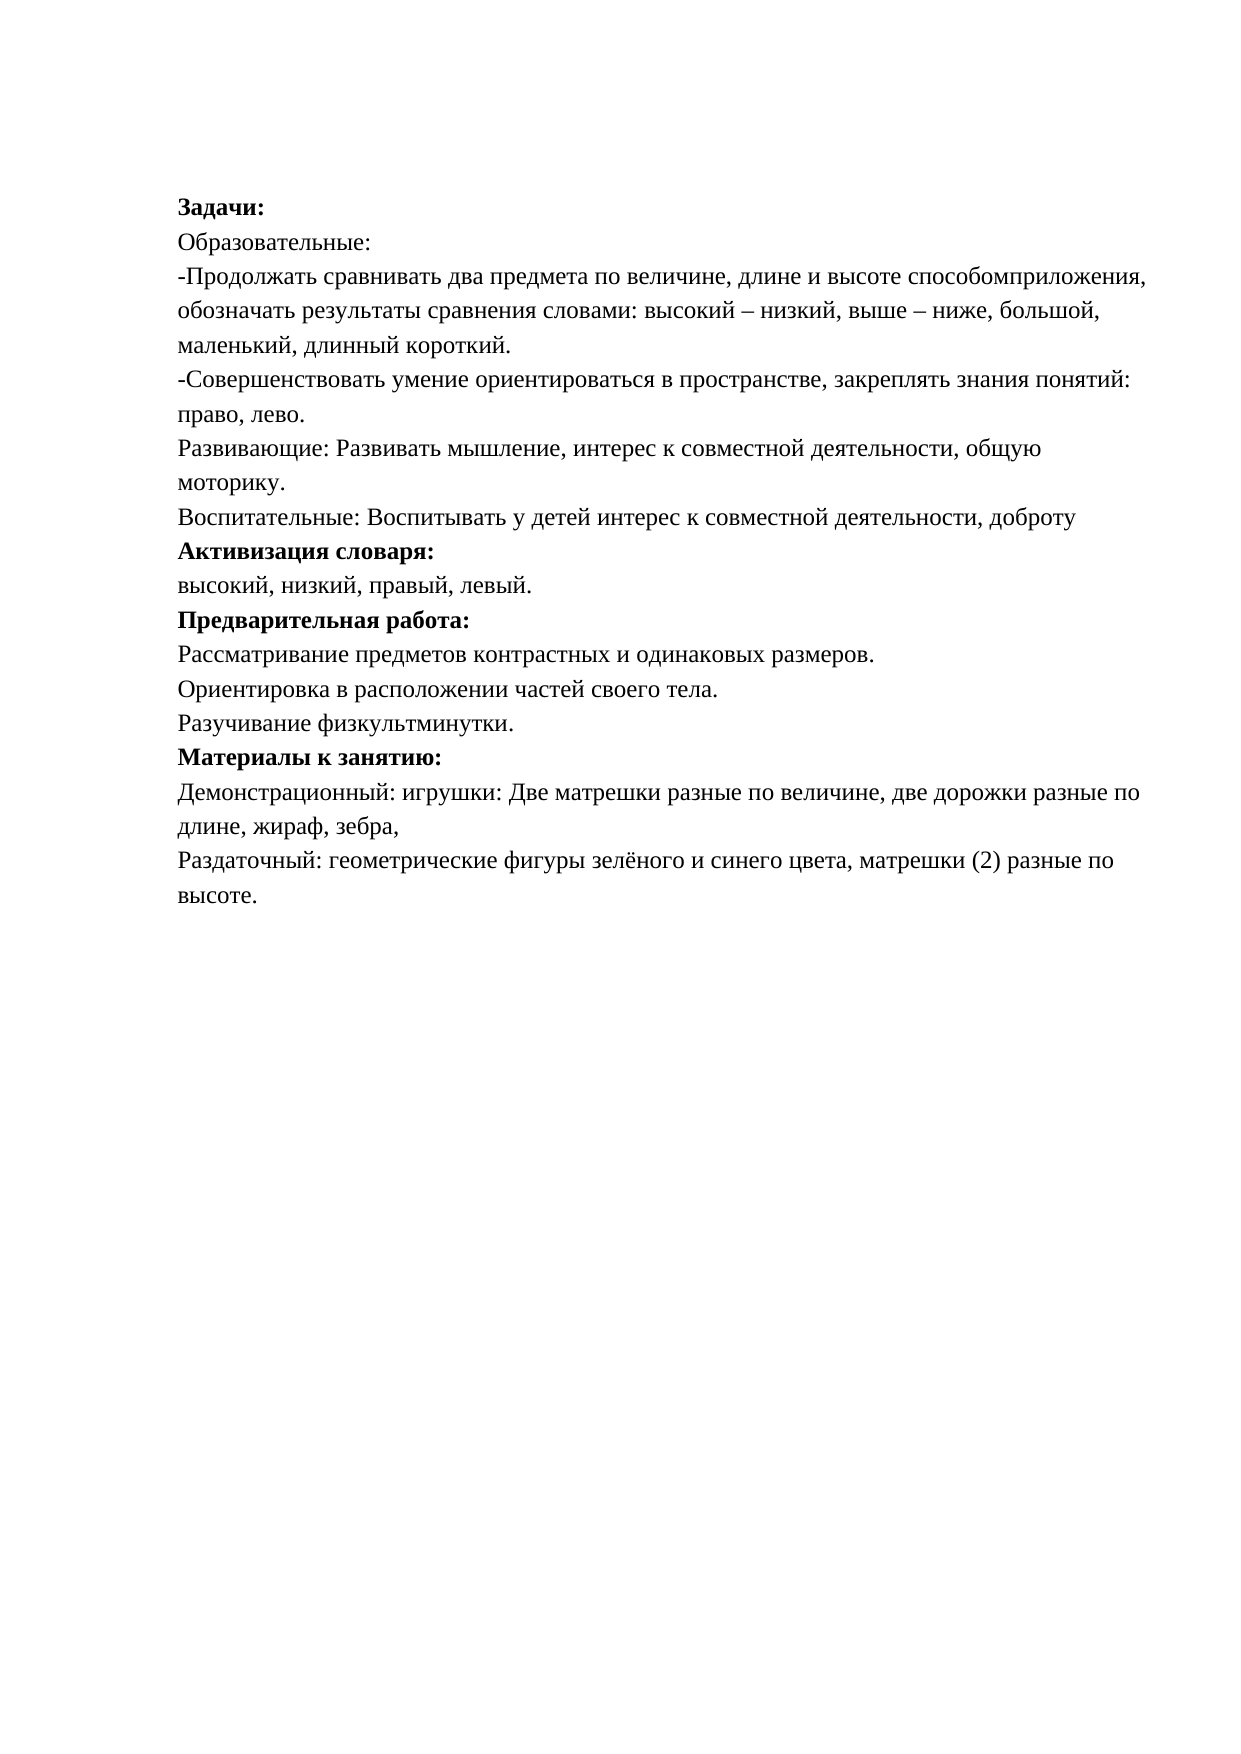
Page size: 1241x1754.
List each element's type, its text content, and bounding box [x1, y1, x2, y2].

text высокий, низкий, правый, левый. [177, 565, 1152, 599]
text -Совершенствовать умение ориентироваться в пространстве, закреплять знания понятий: право, лево. [177, 359, 1152, 427]
text Воспитательные: Воспитывать у детей интерес к совместной деятельности, доброту [177, 496, 1152, 531]
text Ориентировка в расположении частей своего тела. [177, 668, 1152, 702]
text -Продолжать сравнивать два предмета по величине, длине и высоте способомприложения, обозначать результаты сравнения словами: высокий – низкий, выше – ниже, большой, маленький, длинный короткий. [177, 256, 1152, 359]
text Демонстрационный: игрушки: Две матрешки разные по величине, две дорожки разные по длине, жираф, зебра, [177, 771, 1152, 840]
text Разучивание физкультминутки. [177, 702, 1152, 737]
text Активизация словаря: [177, 531, 1152, 565]
text Материалы к занятию: [177, 737, 1152, 771]
text Развивающие: Развивать мышление, интерес к совместной деятельности, общую моторику. [177, 427, 1152, 496]
text Рассматривание предметов контрастных и одинаковых размеров. [177, 634, 1152, 668]
text Задачи: [177, 187, 1152, 221]
text Образовательные: [177, 221, 1152, 256]
text Раздаточный: геометрические фигуры зелёного и синего цвета, матрешки (2) разные по высоте. [177, 840, 1152, 909]
text Предварительная работа: [177, 599, 1152, 634]
